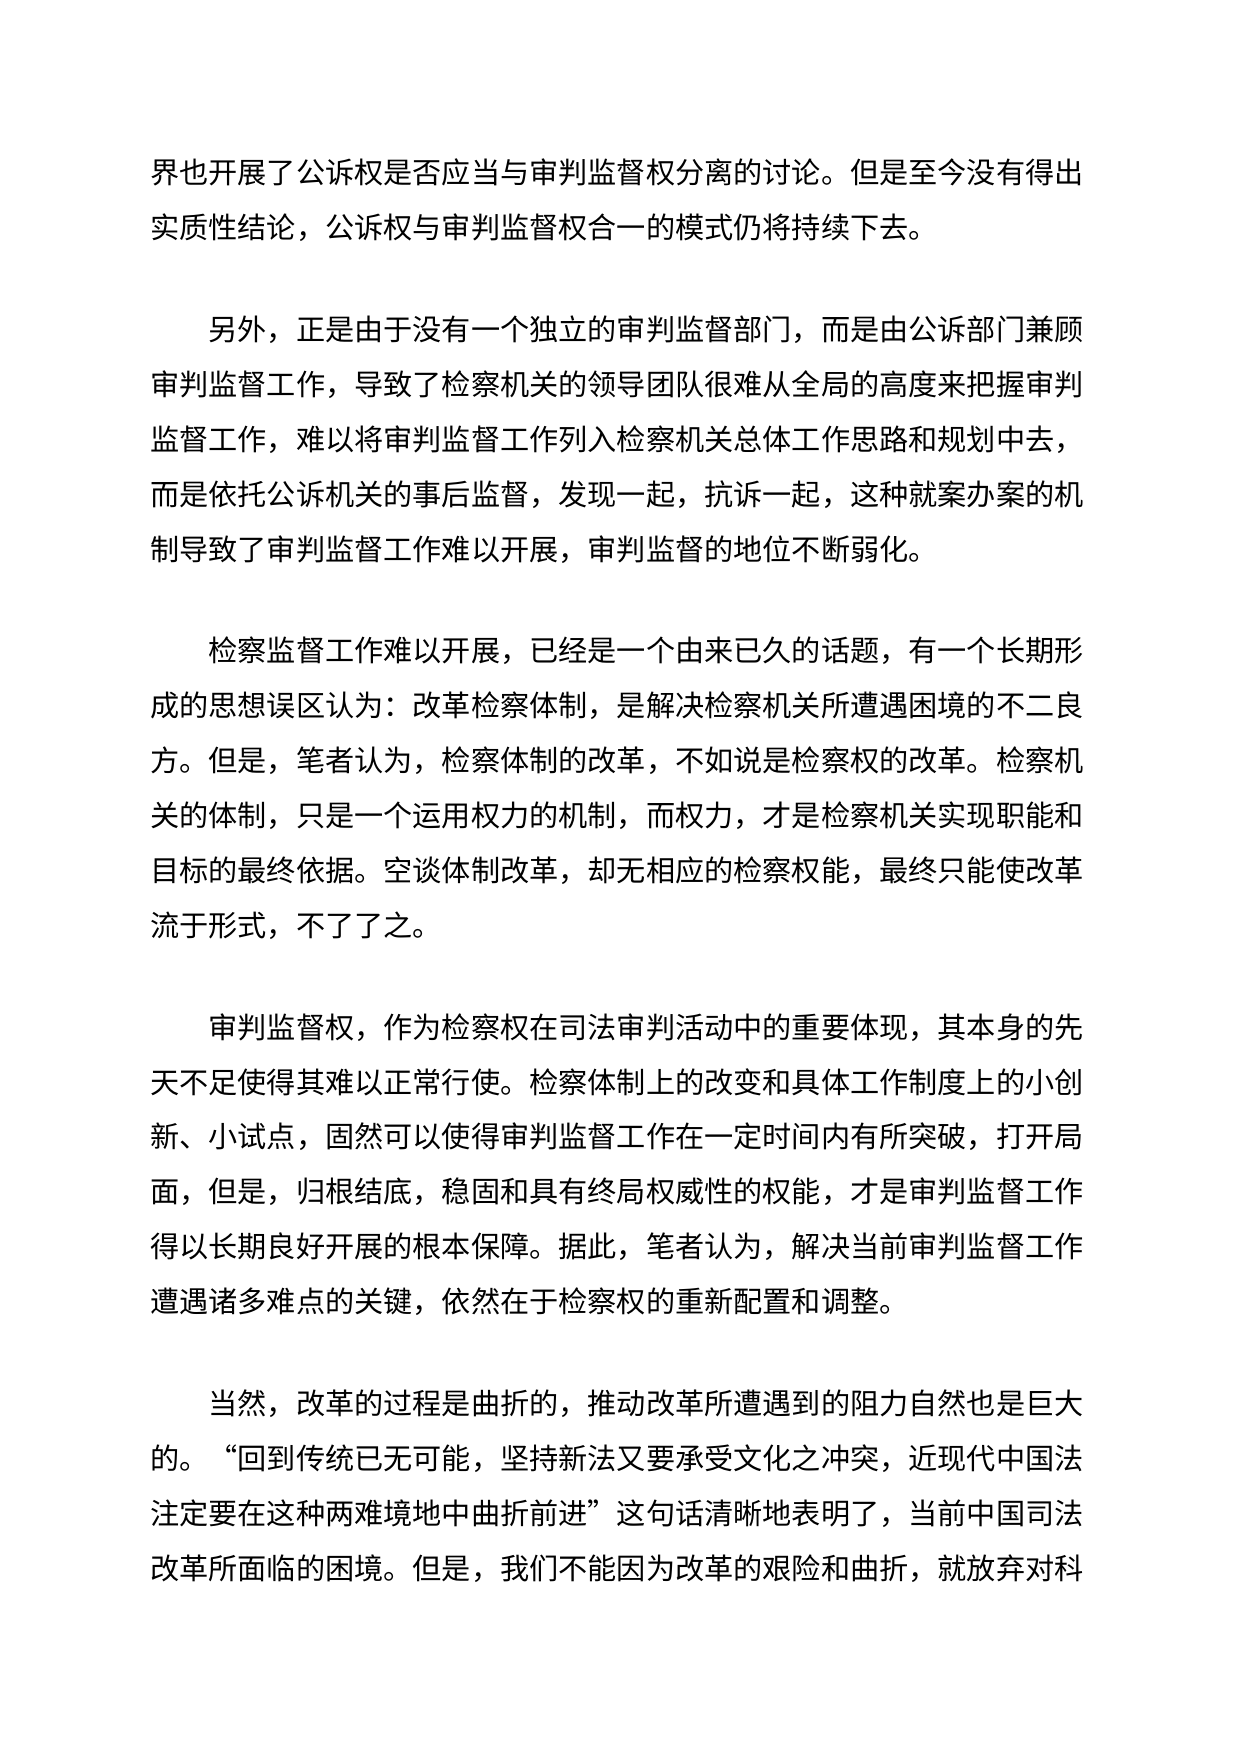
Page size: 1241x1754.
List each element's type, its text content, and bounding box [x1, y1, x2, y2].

text 检察监督工作难以开展，已经是一个由来已久的话题，有一个长期形成的思想误区认为：改革检察体制，是解决检察机关所遭遇困境的不二良方。但是，笔者认为，检察体制的改革，不如说是检察权的改革。检察机关的体制，只是一个运用权力的机制，而权力，才是检察机关实现职能和目标的最终依据。空谈体制改革，却无相应的检察权能，最终只能使改革流于形式，不了了之。 [150, 628, 1090, 945]
text 另外，正是由于没有一个独立的审判监督部门，而是由公诉部门兼顾审判监督工作，导致了检察机关的领导团队很难从全局的高度来把握审判监督工作，难以将审判监督工作列入检察机关总体工作思路和规划中去，而是依托公诉机关的事后监督，发现一起，抗诉一起，这种就案办案的机制导致了审判监督工作难以开展，审判监督的地位不断弱化。 [150, 307, 1090, 568]
text 审判监督权，作为检察权在司法审判活动中的重要体现，其本身的先天不足使得其难以正常行使。检察体制上的改变和具体工作制度上的小创新、小试点，固然可以使得审判监督工作在一定时间内有所突破，打开局面，但是，归根结底，稳固和具有终局权威性的权能，才是审判监督工作得以长期良好开展的根本保障。据此，笔者认为，解决当前审判监督工作遭遇诸多难点的关键，依然在于检察权的重新配置和调整。 [150, 1004, 1090, 1321]
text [150, 1381, 1090, 1587]
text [150, 150, 1090, 247]
